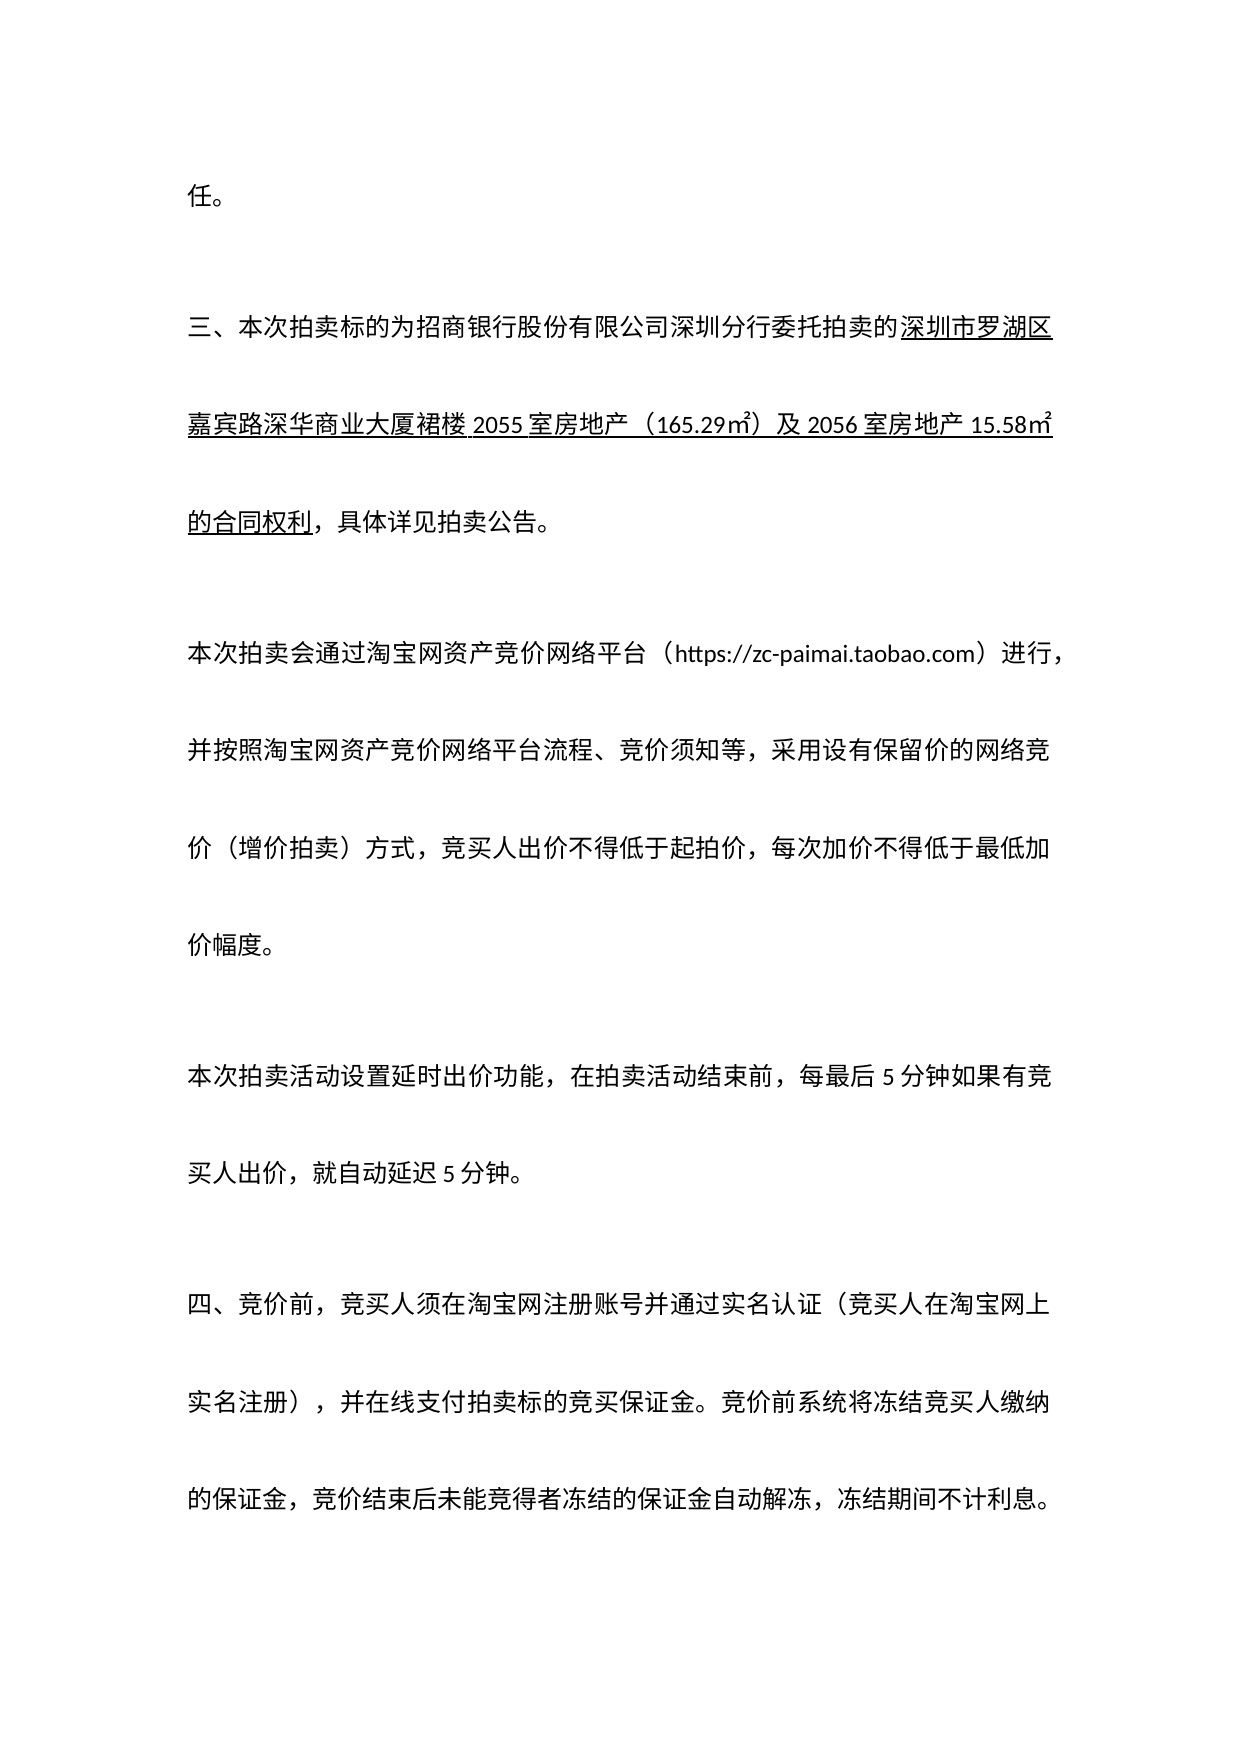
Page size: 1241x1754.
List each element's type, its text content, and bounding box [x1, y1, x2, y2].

text 本次拍卖会通过淘宝网资产竞价网络平台（https://zc-paimai.taobao.com）进行，并按照淘宝网资产竞价网络平台流程、竞价须知等，采用设有保留价的网络竞价（增价拍卖）方式，竞买人出价不得低于起拍价，每次加价不得低于最低加价幅度。 [187, 619, 1053, 976]
text 四、竞价前，竞买人须在淘宝网注册账号并通过实名认证（竞买人在淘宝网上实名注册），并在线支付拍卖标的竞买保证金。竞价前系统将冻结竞买人缴纳的保证金，竞价结束后未能竞得者冻结的保证金自动解冻，冻结期间不计利息。 [187, 1270, 1053, 1530]
text 本次拍卖活动设置延时出价功能，在拍卖活动结束前，每最后5分钟如果有竞买人出价，就自动延迟5分钟。 [187, 1042, 1053, 1204]
text 三、本次拍卖标的为招商银行股份有限公司深圳分行委托拍卖的深圳市罗湖区嘉宾路深华商业大厦裙楼2055室房地产（165.29㎡）及2056室房地产15.58㎡的合同权利，具体详见拍卖公告。 [187, 437, 1053, 553]
text 三、本次拍卖标的为招商银行股份有限公司深圳分行委托拍卖的深圳市罗湖区嘉宾路深华商业大厦裙楼2055室房地产（165.29㎡）及2056室房地产15.58㎡的合同权利，具体详见拍卖公告。 [187, 293, 1053, 436]
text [187, 162, 1053, 227]
